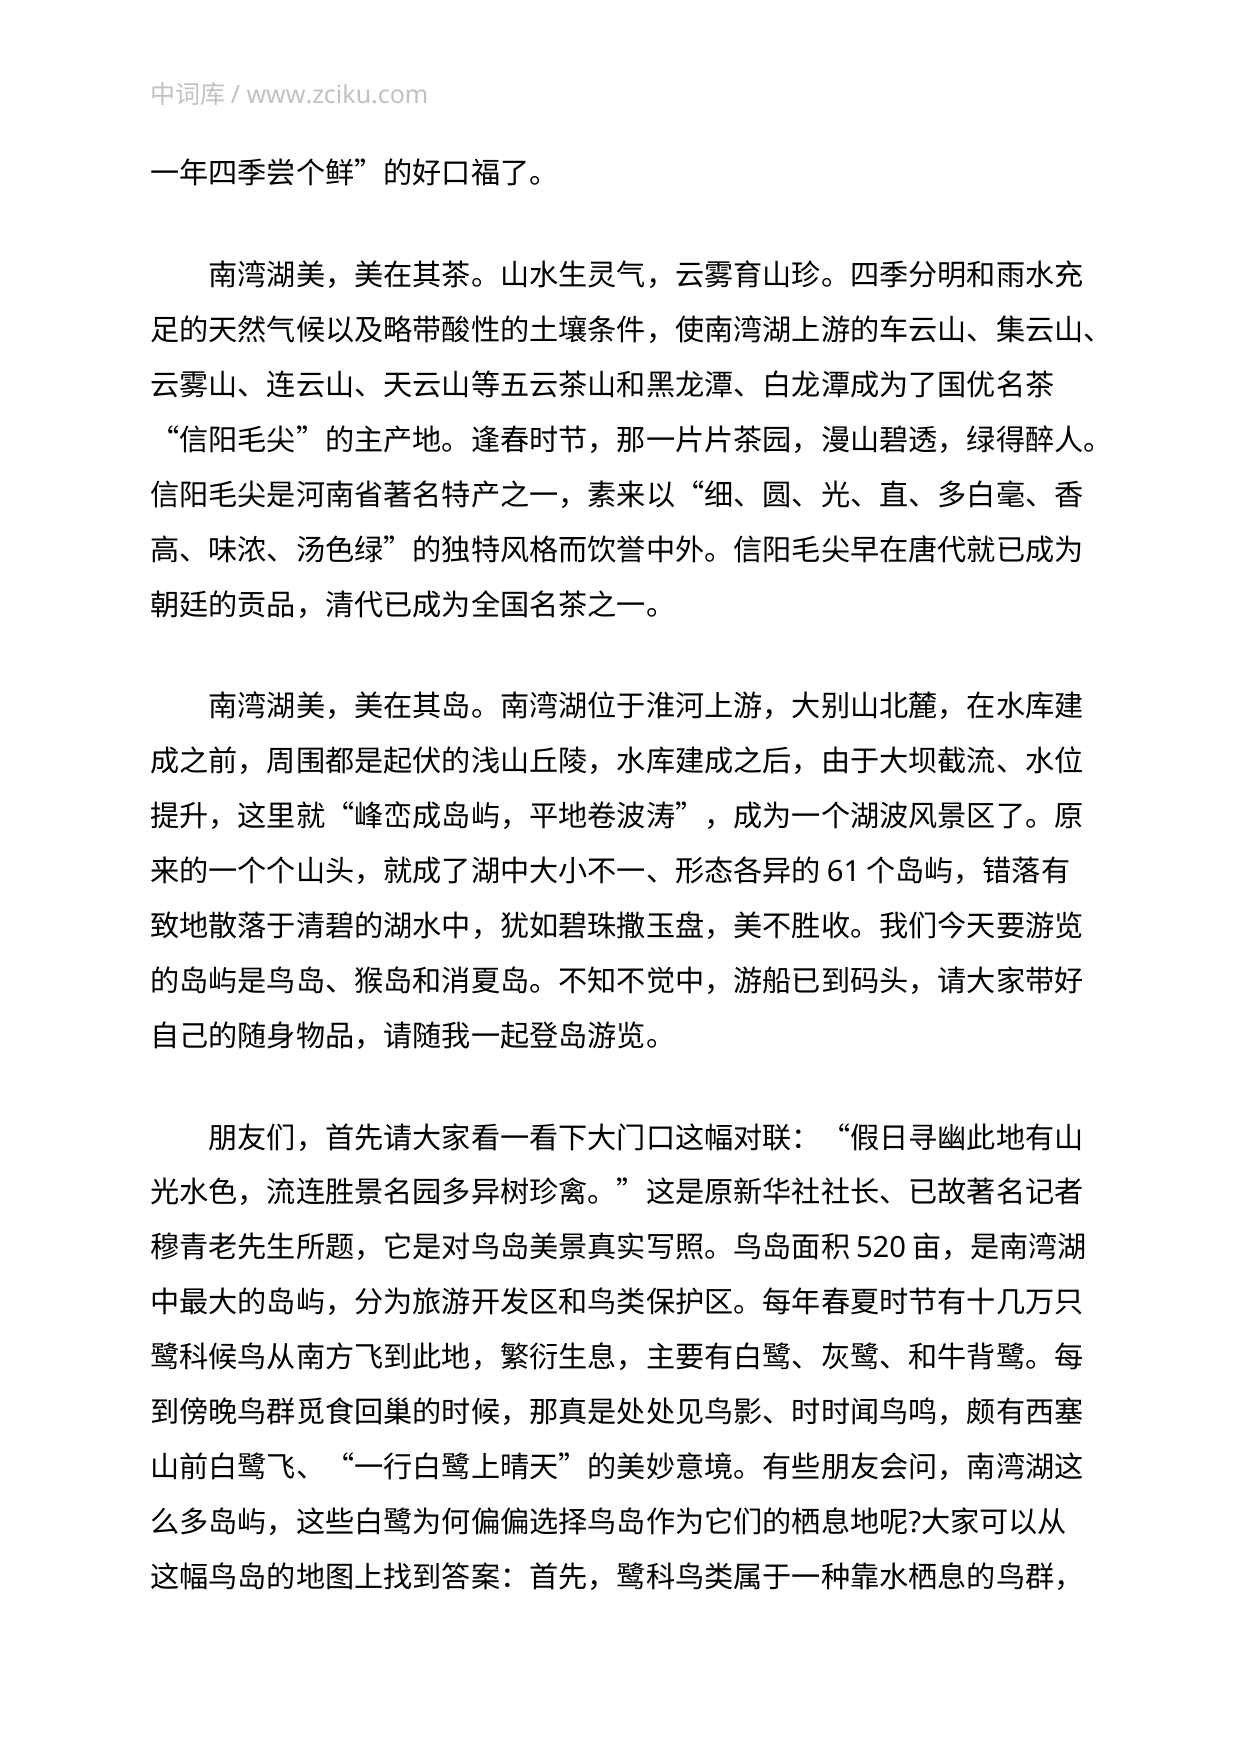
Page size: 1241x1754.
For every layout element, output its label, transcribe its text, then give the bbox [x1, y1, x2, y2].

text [150, 1114, 1090, 1596]
text 南湾湖美，美在其岛。南湾湖位于淮河上游，大别山北麓，在水库建成之前，周围都是起伏的浅山丘陵，水库建成之后，由于大坝截流、水位提升，这里就“峰峦成岛屿，平地卷波涛”，成为一个湖波风景区了。原来的一个个山头，就成了湖中大小不一、形态各异的61个岛屿，错落有致地散落于清碧的湖水中，犹如碧珠撒玉盘，美不胜收。我们今天要游览的岛屿是鸟岛、猴岛和消夏岛。不知不觉中，游船已到码头，请大家带好自己的随身物品，请随我一起登岛游览。 [150, 683, 1090, 1055]
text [150, 150, 1090, 192]
text 南湾湖美，美在其茶。山水生灵气，云雾育山珍。四季分明和雨水充足的天然气候以及略带酸性的土壤条件，使南湾湖上游的车云山、集云山、云雾山、连云山、天云山等五云茶山和黑龙潭、白龙潭成为了国优名茶“信阳毛尖”的主产地。逢春时节，那一片片茶园，漫山碧透，绿得醉人。信阳毛尖是河南省著名特产之一，素来以“细、圆、光、直、多白毫、香高、味浓、汤色绿”的独特风格而饮誉中外。信阳毛尖早在唐代就已成为朝廷的贡品，清代已成为全国名茶之一。 [150, 252, 1090, 623]
